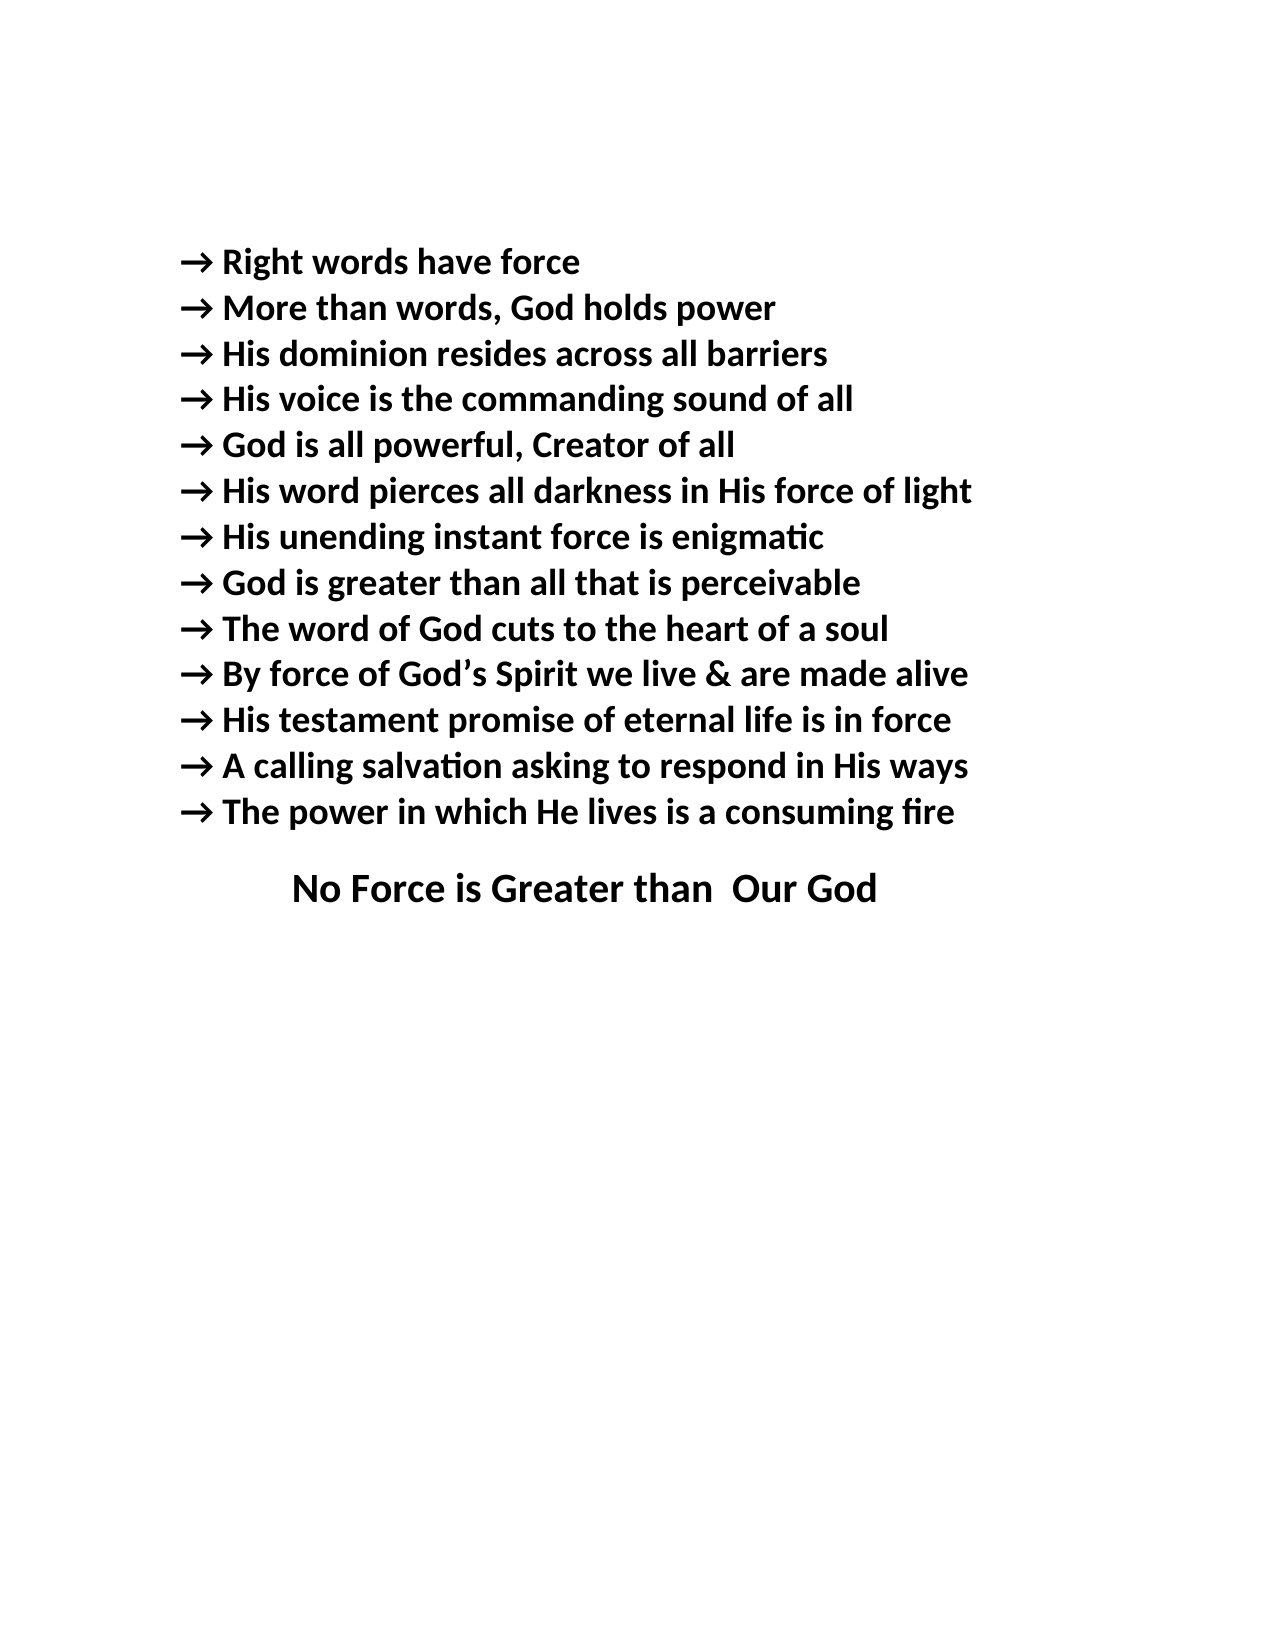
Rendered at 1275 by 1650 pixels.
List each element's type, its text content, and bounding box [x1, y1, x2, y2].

text → His dominion resides across all barriers [180, 329, 1200, 375]
text → The power in which He lives is a consuming fire [180, 788, 1200, 834]
text → More than words, God holds power [180, 284, 1200, 329]
text → God is all powerful, Creator of all [180, 421, 1200, 467]
text → A calling salvation asking to respond in His ways [180, 742, 1200, 788]
text No Force is Greater than Our God [75, 862, 1200, 912]
text → His word pierces all darkness in His force of light [180, 467, 1200, 513]
text → By force of God’s Spirit we live & are made alive [180, 650, 1200, 696]
text → His testament promise of eternal life is in force [180, 696, 1200, 742]
text → God is greater than all that is perceivable [180, 559, 1200, 604]
text → His voice is the commanding sound of all [180, 375, 1200, 421]
text → The word of God cuts to the heart of a soul [180, 604, 1200, 650]
text → His unending instant force is enigmatic [180, 513, 1200, 559]
text → Right words have force [180, 238, 1200, 284]
